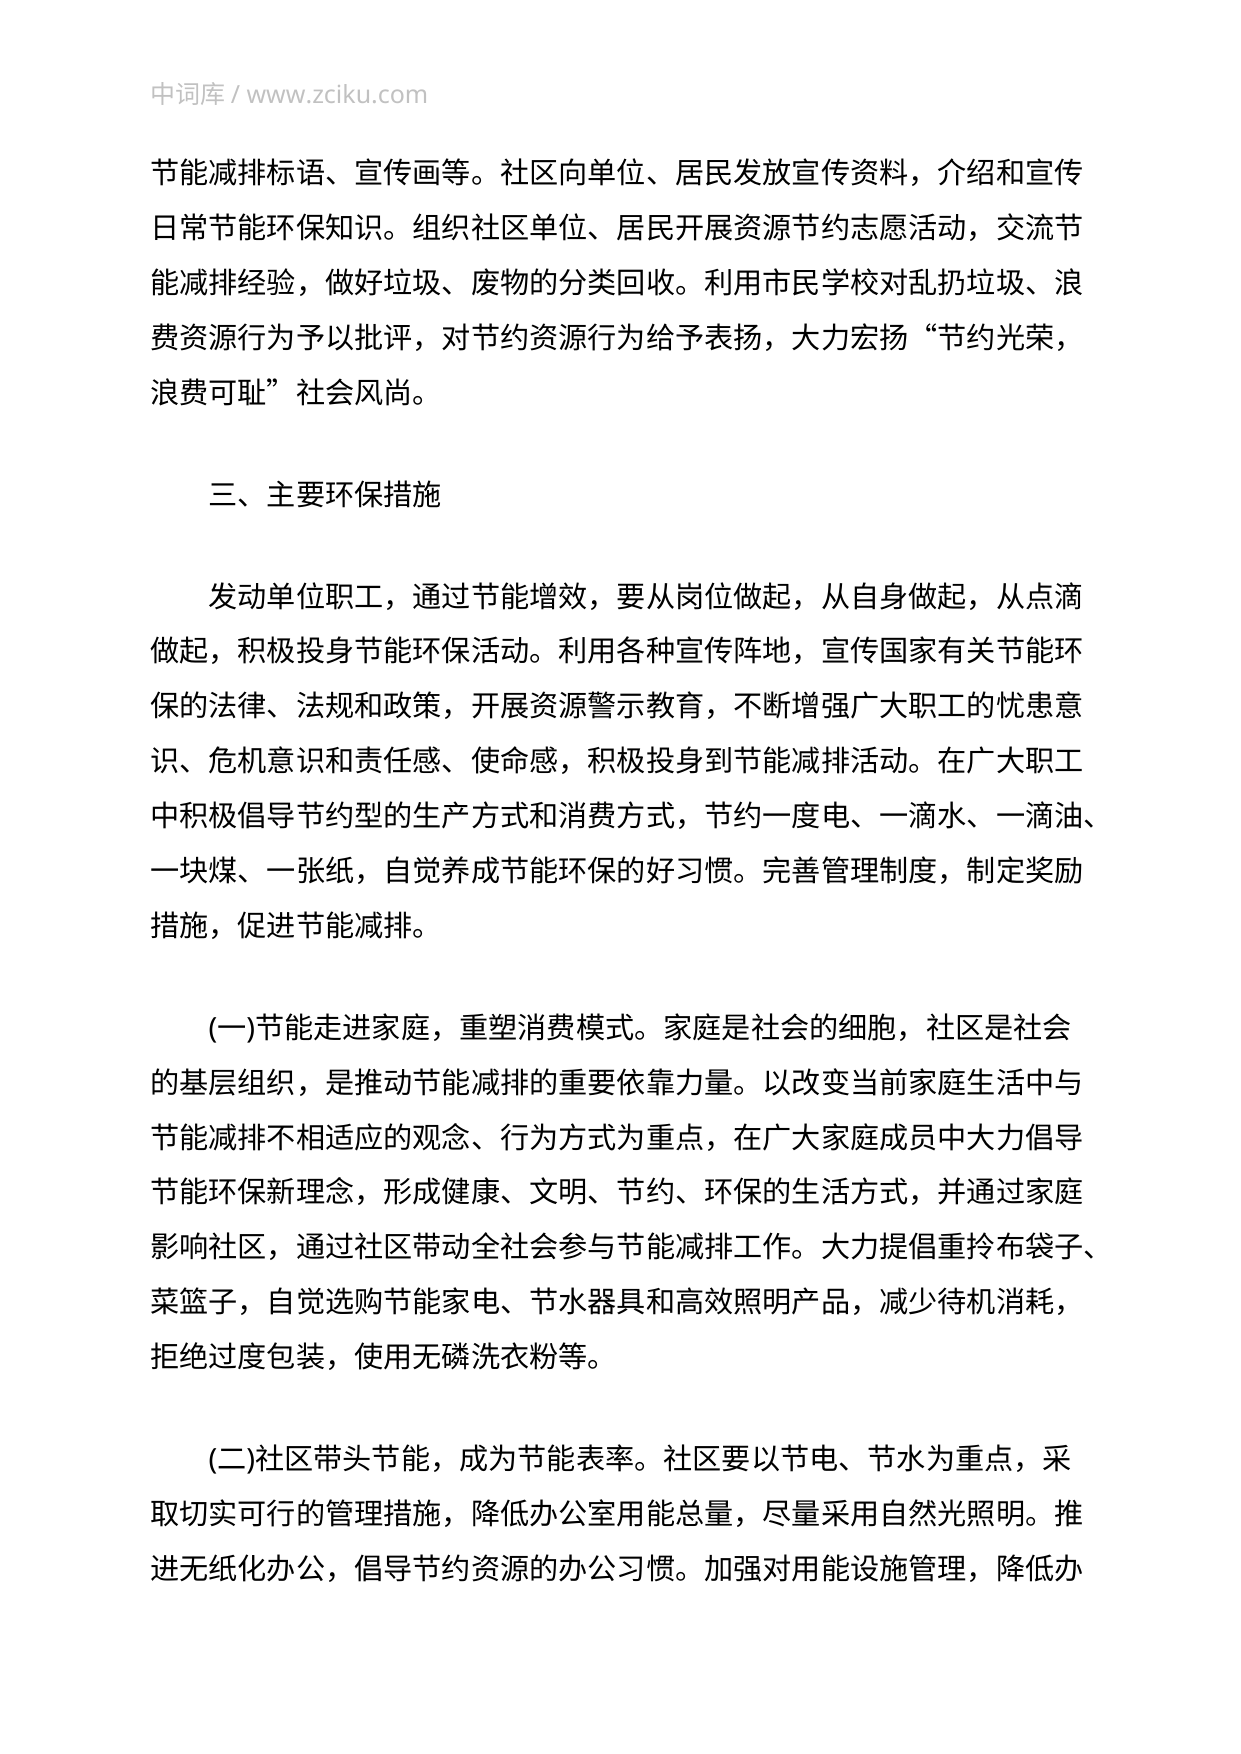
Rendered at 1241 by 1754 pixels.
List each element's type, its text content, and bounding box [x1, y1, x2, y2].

text (一)节能走进家庭，重塑消费模式。家庭是社会的细胞，社区是社会的基层组织，是推动节能减排的重要依靠力量。以改变当前家庭生活中与节能减排不相适应的观念、行为方式为重点，在广大家庭成员中大力倡导节能环保新理念，形成健康、文明、节约、环保的生活方式，并通过家庭影响社区，通过社区带动全社会参与节能减排工作。大力提倡重拎布袋子、菜篮子，自觉选购节能家电、节水器具和高效照明产品，减少待机消耗，拒绝过度包装，使用无磷洗衣粉等。 [150, 1004, 1090, 1376]
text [150, 1436, 1090, 1588]
text 发动单位职工，通过节能增效，要从岗位做起，从自身做起，从点滴做起，积极投身节能环保活动。利用各种宣传阵地，宣传国家有关节能环保的法律、法规和政策，开展资源警示教育，不断增强广大职工的忧患意识、危机意识和责任感、使命感，积极投身到节能减排活动。在广大职工中积极倡导节约型的生产方式和消费方式，节约一度电、一滴水、一滴油、一块煤、一张纸，自觉养成节能环保的好习惯。完善管理制度，制定奖励措施，促进节能减排。 [150, 573, 1090, 945]
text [150, 150, 1090, 412]
text 三、主要环保措施 [150, 471, 1090, 514]
